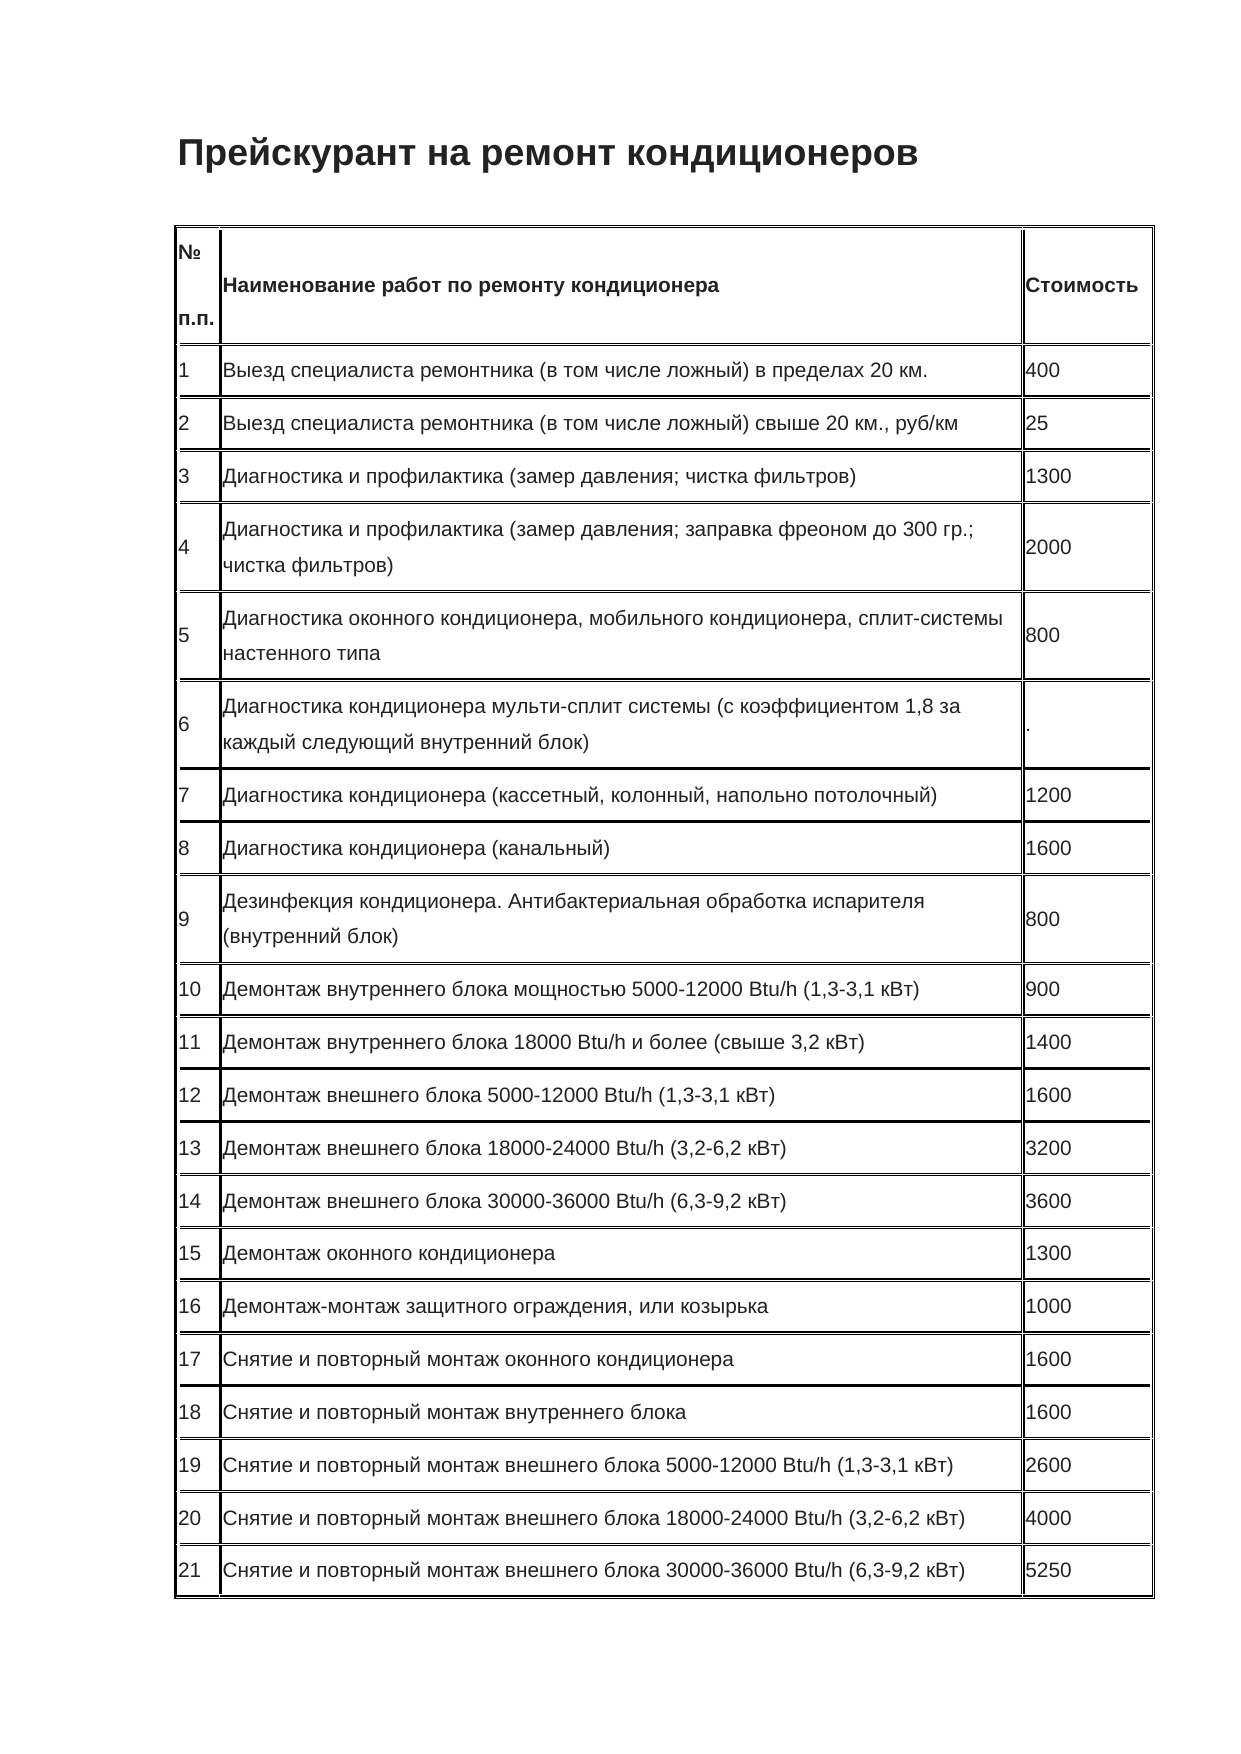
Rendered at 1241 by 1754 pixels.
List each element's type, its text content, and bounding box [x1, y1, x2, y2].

table_cell 2000 [1023, 501, 1153, 589]
table_cell Выезд специалиста ремонтника (в том числе ложный) свыше 20 км., руб/км [222, 399, 1021, 448]
table_cell Снятие и повторный монтаж внешнего блока 5000-12000 Btu/h (1,3-3,1 кВт) [222, 1440, 1021, 1489]
table_cell 25 [1025, 395, 1152, 448]
table_cell 1300 [1025, 448, 1152, 501]
table_cell 1600 [1025, 1067, 1152, 1120]
table_cell Снятие и повторный монтаж оконного кондиционера [222, 1335, 1021, 1384]
table_cell 8 [177, 820, 219, 873]
table_cell 7 [177, 767, 219, 820]
table_cell Диагностика кондиционера мульти-сплит системы (с коэффициентом 1,8 за каждый следующий внутренний блок) [222, 682, 1021, 767]
table_header № п.п. [177, 226, 220, 342]
table_cell Демонтаж-монтаж защитного ограждения, или козырька [222, 1282, 1021, 1331]
table_cell 12 [177, 1067, 219, 1120]
table_cell Снятие и повторный монтаж внешнего блока 30000-36000 Btu/h (6,3-9,2 кВт) [220, 1543, 1023, 1595]
table_cell 1600 [1025, 1331, 1152, 1384]
table_cell Диагностика кондиционера (кассетный, колонный, напольно потолочный) [222, 770, 1021, 820]
table_cell 4 [176, 501, 220, 589]
table_cell 3600 [1023, 1173, 1153, 1226]
table_cell 5 [177, 590, 219, 678]
table_cell Диагностика и профилактика (замер давления; чистка фильтров) [222, 452, 1021, 501]
table_cell Дезинфекция кондиционера. Антибактериальная обработка испарителя (внутренний блок) [222, 876, 1021, 961]
table_cell 19 [176, 1437, 220, 1489]
table_cell 1600 [1025, 820, 1152, 873]
table_cell 3 [177, 448, 219, 501]
table_cell 400 [1025, 343, 1152, 395]
table_cell 20 [177, 1490, 219, 1542]
table_cell 1400 [1025, 1014, 1152, 1067]
table_cell 4000 [1025, 1490, 1152, 1542]
table_cell Демонтаж внешнего блока 30000-36000 Btu/h (6,3-9,2 кВт) [222, 1176, 1021, 1226]
table_cell 2600 [1023, 1437, 1153, 1489]
table_cell Снятие и повторный монтаж внешнего блока 18000-24000 Btu/h (3,2-6,2 кВт) [222, 1493, 1021, 1542]
table_cell 1200 [1025, 767, 1152, 820]
table_cell Снятие и повторный монтаж внутреннего блока [222, 1387, 1021, 1437]
table_cell 3200 [1025, 1120, 1152, 1173]
table_header Стоимость [1023, 228, 1152, 342]
table_cell 14 [176, 1173, 220, 1226]
table_cell 1000 [1025, 1278, 1152, 1331]
table_cell 900 [1025, 961, 1152, 1014]
table_cell 10 [177, 961, 219, 1014]
table_cell 1300 [1023, 1226, 1153, 1278]
table_cell 21 [177, 1543, 220, 1595]
table_cell Диагностика кондиционера (канальный) [222, 823, 1021, 873]
table_cell 2 [177, 395, 219, 448]
table_cell 16 [177, 1278, 219, 1331]
table_cell Демонтаж внутреннего блока 18000 Btu/h и более (свыше 3,2 кВт) [222, 1018, 1021, 1067]
table_cell 5250 [1023, 1543, 1152, 1595]
table_cell 18 [177, 1384, 219, 1437]
table_cell 1 [177, 343, 219, 395]
table_cell 800 [1023, 873, 1153, 961]
text Прейскурант на ремонт кондиционеров [177, 131, 1152, 174]
table_cell 800 [1025, 590, 1152, 678]
table_cell Демонтаж внутреннего блока мощностью 5000-12000 Btu/h (1,3-3,1 кВт) [222, 965, 1021, 1014]
table_cell . [1025, 678, 1152, 767]
table_cell Демонтаж внешнего блока 18000-24000 Btu/h (3,2-6,2 кВт) [222, 1123, 1021, 1173]
table_cell 13 [177, 1120, 219, 1173]
table_cell 15 [176, 1226, 220, 1278]
table_cell 11 [177, 1014, 219, 1067]
table_cell Диагностика оконного кондиционера, мобильного кондиционера, сплит-системы настенного типа [222, 593, 1021, 678]
table_cell Диагностика и профилактика (замер давления; заправка фреоном до 300 гр.; чистка фильтров) [222, 504, 1021, 589]
table_cell 9 [176, 873, 220, 961]
table_cell Демонтаж внешнего блока 5000-12000 Btu/h (1,3-3,1 кВт) [222, 1070, 1021, 1120]
table_cell Выезд специалиста ремонтника (в том числе ложный) в пределах 20 км. [222, 346, 1021, 395]
table_cell 17 [177, 1331, 219, 1384]
table_header Наименование работ по ремонту кондиционера [220, 226, 1023, 342]
table_cell Демонтаж оконного кондиционера [222, 1229, 1021, 1278]
table_cell 1600 [1025, 1384, 1152, 1437]
table_cell 6 [177, 678, 219, 767]
